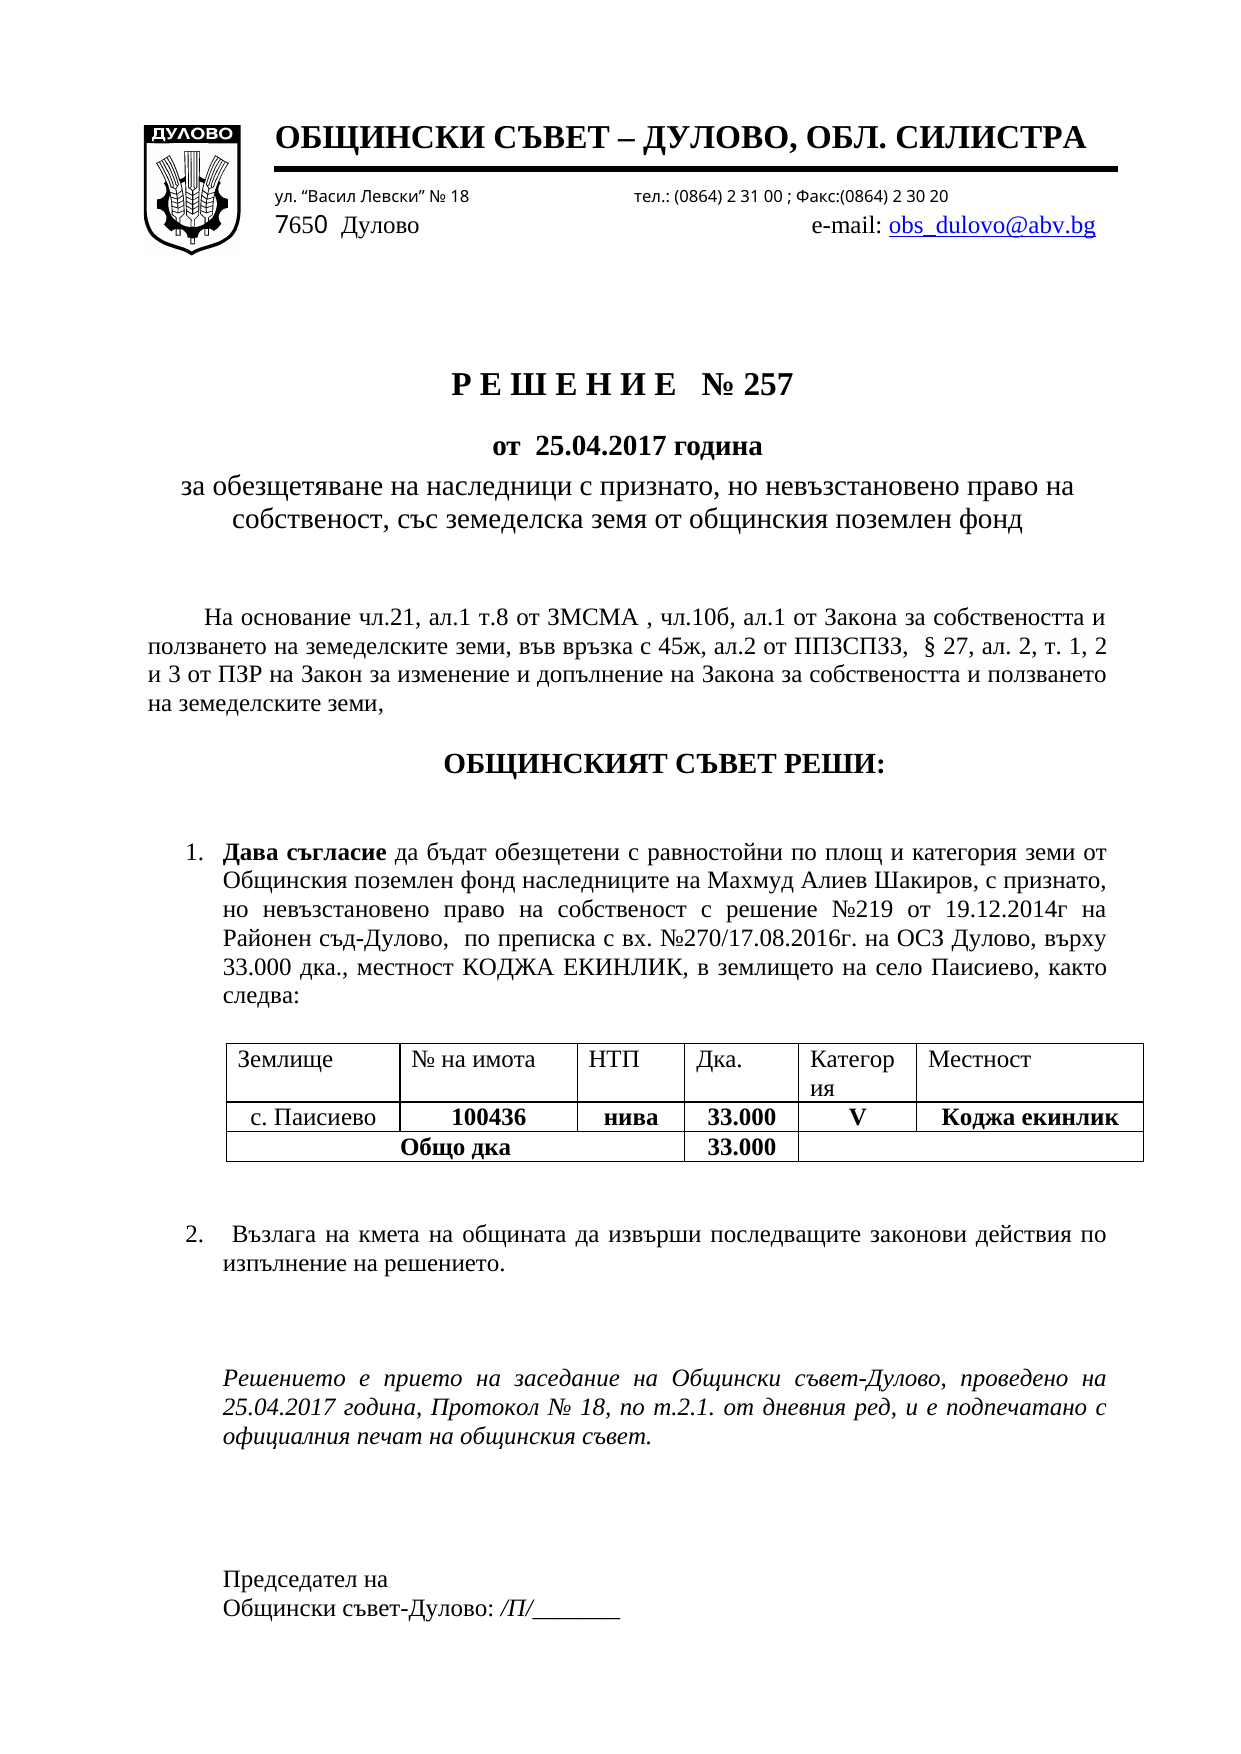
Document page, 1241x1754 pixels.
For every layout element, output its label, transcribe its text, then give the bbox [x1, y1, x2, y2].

list Възлага на кмета на общината да извърши последващите законови действия по изпълнение на решението. [185, 1219, 1107, 1277]
table_header Местност [917, 1044, 1143, 1101]
subtitle от 25.04.2017 година [148, 428, 1107, 462]
list Дава съгласие да бъдат обезщетени с равностойни по площ и категория земи от Общинския поземлен фонд наследниците на Махмуд Алиев Шакиров, с признато, но невъзстановено право на собственост с решение №219 от 19.12.2014г на Районен съд-Дулово, по преписка с вх. №270/17.08.2016г. на ОСЗ Дулово, върху 33.000 дка., местност КОДЖА ЕКИНЛИК, в землището на село Паисиево, както следва: [185, 837, 1107, 1009]
list Решението е прието на заседание на Общински съвет-Дулово, проведено на 25.04.2017 година, Протокол № 18, по т.2.1. от дневния ред, и е подпечатано с официалния печат на общинския съвет. [223, 1363, 1107, 1449]
table_header НТП [578, 1044, 684, 1101]
table_header Категория [799, 1044, 916, 1101]
text На основание чл.21, ал.1 т.8 от ЗМСМА , чл.10б, ал.1 от Закона за собствеността и ползването на земеделските земи, във връзка с 45ж, ал.2 от ППЗСПЗЗ, § 27, ал. 2, т. 1, 2 и 3 от ПЗР на Закон за изменение и допълнение на Закона за собствеността и ползването на земеделските земи, [148, 602, 1107, 717]
list Председател на [223, 1564, 1107, 1593]
subtitle Р Е Ш Е Н И Е № 257 [369, 365, 1107, 403]
table_header № на имота [401, 1044, 577, 1101]
text ОБЩИНСКИЯТ СЪВЕТ РЕШИ: [148, 746, 1107, 779]
table_cell 33.000 [685, 1132, 798, 1161]
table_header Землище [227, 1044, 399, 1101]
text ОБЩИНСКИ СЪВЕТ – ДУЛОВО, ОБЛ. СИЛИСТРА [148, 117, 1107, 156]
table_header Дка. [685, 1044, 798, 1101]
list Общински съвет-Дулово: /П/_______ [223, 1593, 1107, 1622]
text ул. “Васил Левски” № 18 тел.: (0864) 2 31 00 ; Факс:(0864) 2 30 20 [241, 184, 1107, 207]
table_cell Коджа екинлик [917, 1103, 1143, 1131]
table_cell [799, 1132, 1143, 1161]
table_cell нива [578, 1103, 684, 1131]
table_cell V [799, 1103, 916, 1131]
table_cell 100436 [401, 1103, 577, 1131]
table_cell 33.000 [685, 1103, 798, 1131]
text 7650 Дулово e-mail: obs_dulovo@abv.bg [241, 207, 1107, 241]
table_cell Общо дка [227, 1132, 684, 1161]
table_cell с. Паисиево [227, 1103, 399, 1131]
text за обезщетяване на наследници с признато, но невъзстановено право на собственост, със земеделска земя от общинския поземлен фонд [148, 468, 1107, 535]
